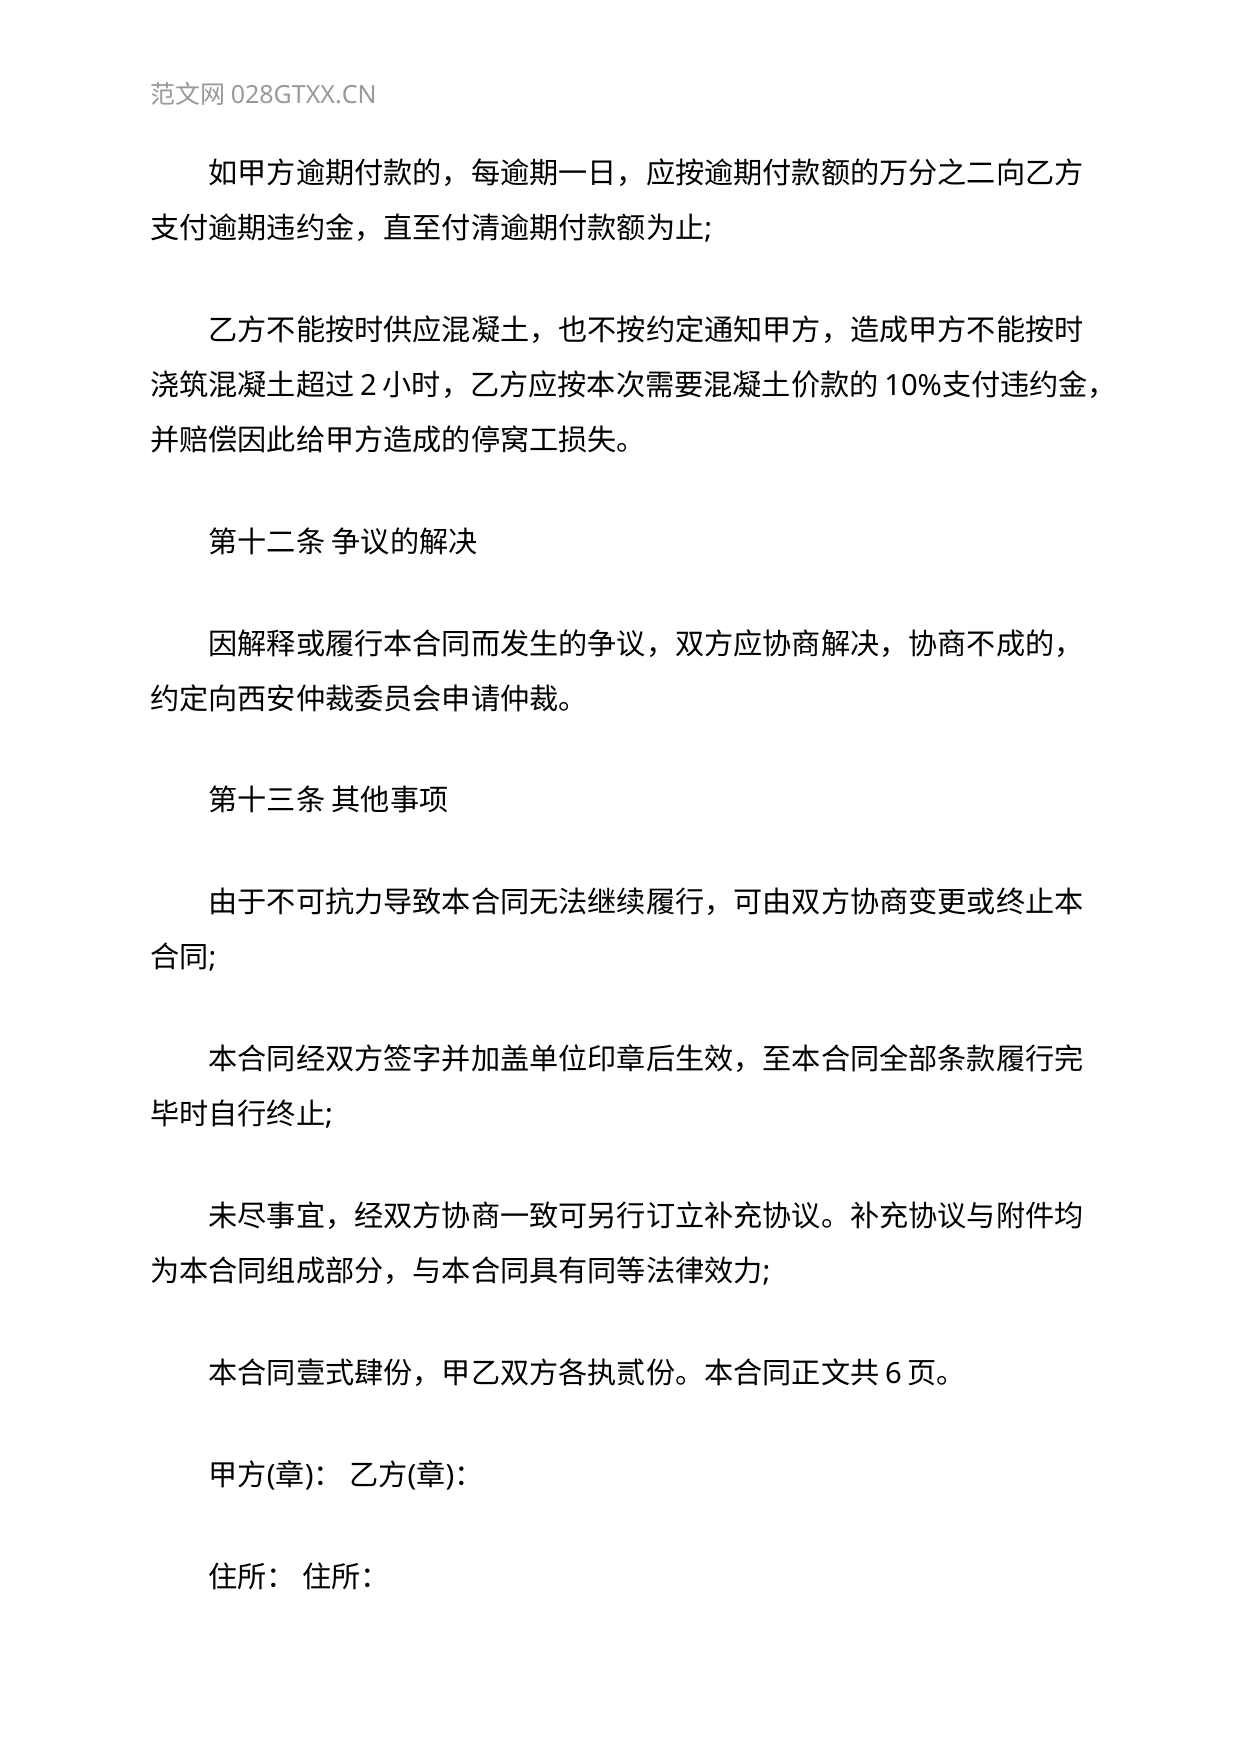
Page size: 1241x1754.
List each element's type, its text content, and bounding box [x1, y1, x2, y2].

text 如甲方逾期付款的，每逾期一日，应按逾期付款额的万分之二向乙方支付逾期违约金，直至付清逾期付款额为止; [150, 150, 1090, 247]
text 甲方(章)： 乙方(章)： [150, 1451, 1090, 1494]
text 未尽事宜，经双方协商一致可另行订立补充协议。补充协议与附件均为本合同组成部分，与本合同具有同等法律效力; [150, 1192, 1090, 1290]
text 第十二条 争议的解决 [150, 518, 1090, 561]
text 本合同经双方签字并加盖单位印章后生效，至本合同全部条款履行完毕时自行终止; [150, 1036, 1090, 1133]
text 本合同壹式肆份，甲乙双方各执贰份。本合同正文共6页。 [150, 1349, 1090, 1392]
text 由于不可抗力导致本合同无法继续履行，可由双方协商变更或终止本合同; [150, 879, 1090, 976]
text 乙方不能按时供应混凝土，也不按约定通知甲方，造成甲方不能按时浇筑混凝土超过2小时，乙方应按本次需要混凝土价款的10%支付违约金，并赔偿因此给甲方造成的停窝工损失。 [150, 307, 1090, 459]
text 因解释或履行本合同而发生的争议，双方应协商解决，协商不成的，约定向西安仲裁委员会申请仲裁。 [150, 620, 1090, 717]
text 住所： 住所： [150, 1553, 1090, 1596]
text 第十三条 其他事项 [150, 777, 1090, 819]
